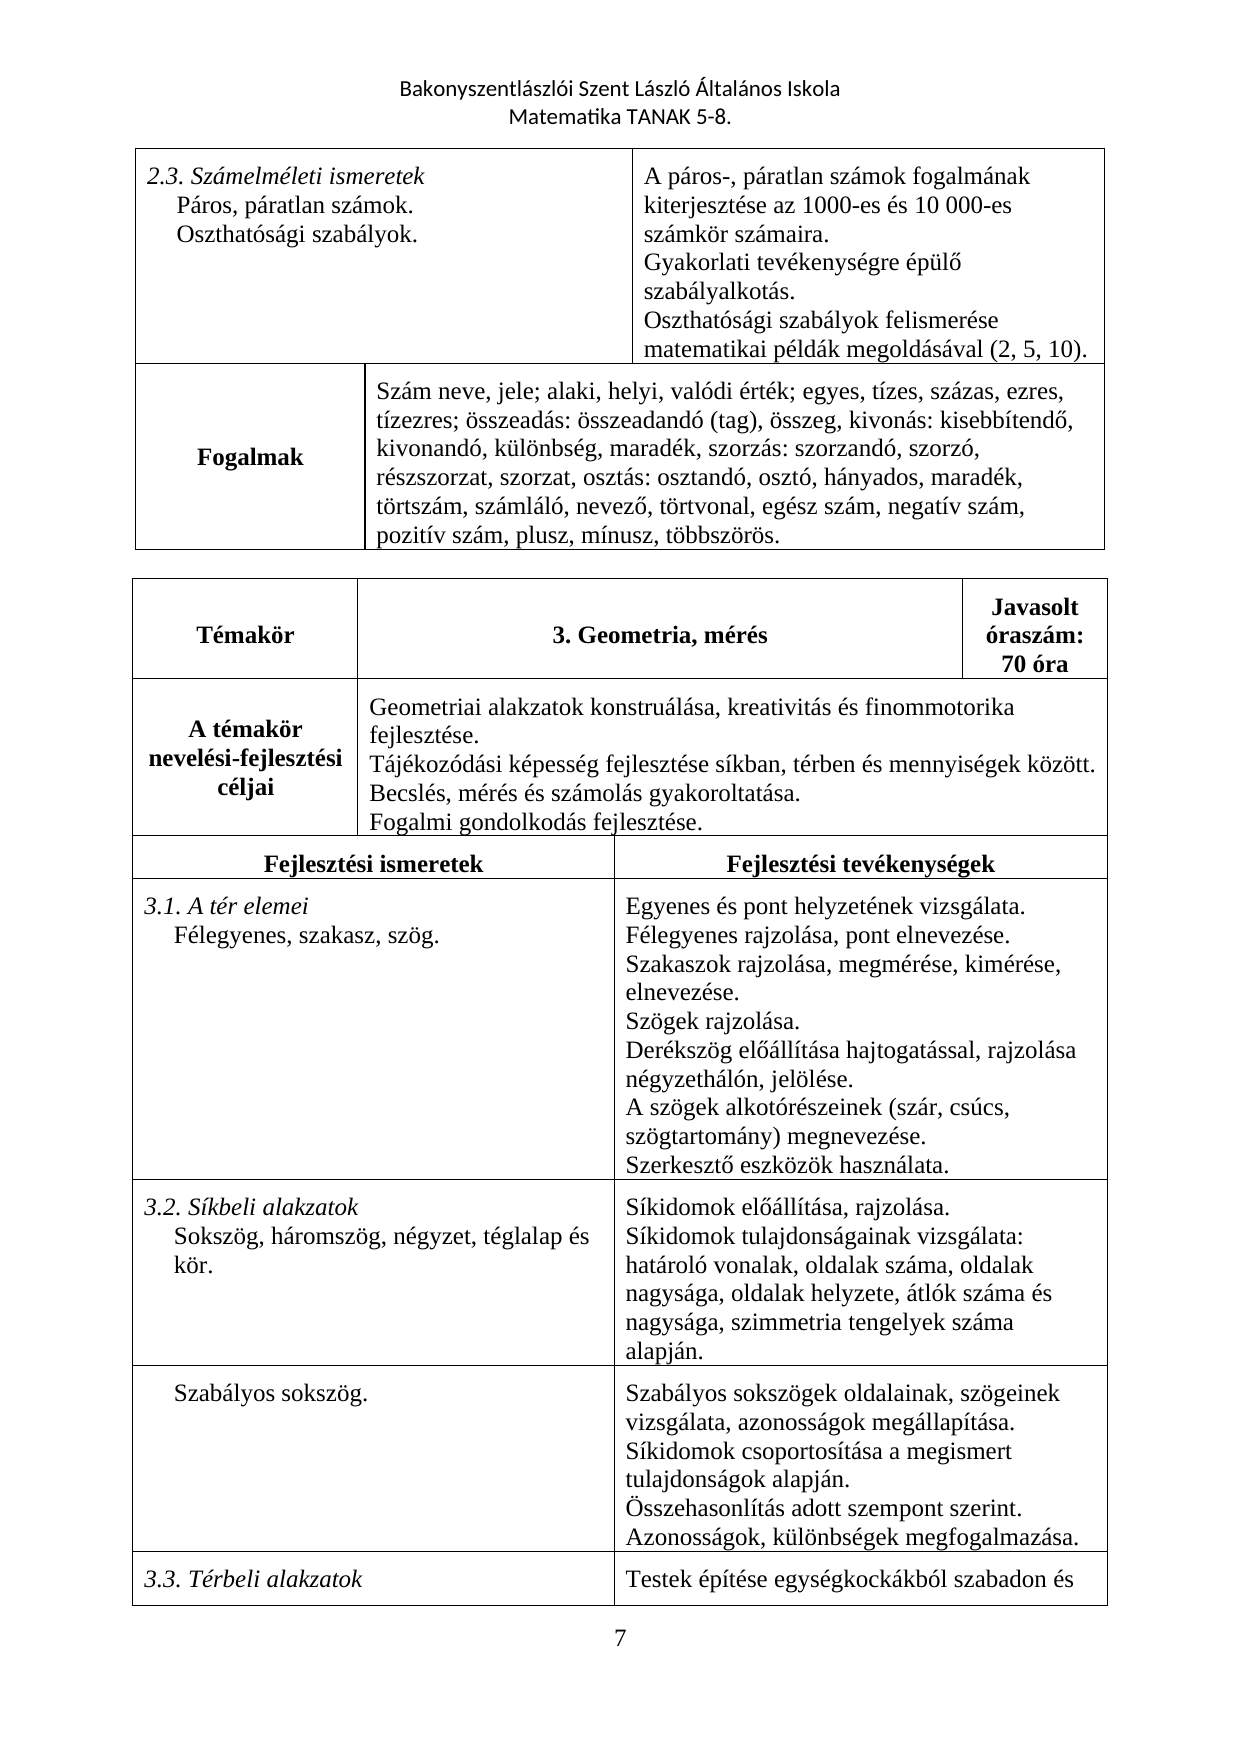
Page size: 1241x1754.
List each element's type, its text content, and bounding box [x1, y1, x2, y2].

table_cell 2.3. Számelméleti ismeretek Páros, páratlan számok. Oszthatósági szabályok. [136, 149, 632, 362]
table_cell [615, 1552, 1107, 1605]
table_cell 3.1. A tér elemei Félegyenes, szakasz, szög. [133, 879, 614, 1179]
table_cell Szabályos sokszög. [133, 1366, 614, 1551]
table_cell A témakör nevelési-fejlesztési céljai [133, 679, 357, 835]
table_cell Szabályos sokszögek oldalainak, szögeinek vizsgálata, azonosságok megállapítása. Síkidomok csoportosítása a megismert tulajdonságok alapján. Összehasonlítás adott szempont szerint. Azonosságok, különbségek megfogalmazása. [615, 1366, 1107, 1551]
table_cell A páros-, páratlan számok fogalmának kiterjesztése az 1000-es és 10 000-es számkör számaira. Gyakorlati tevékenységre épülő szabályalkotás. Oszthatósági szabályok felismerése matematikai példák megoldásával (2, 5, 10). [633, 149, 1104, 362]
table_cell Fejlesztési tevékenységek [615, 836, 1107, 878]
table_header 3. Geometria, mérés [358, 579, 962, 678]
table_cell Geometriai alakzatok konstruálása, kreativitás és finommotorika fejlesztése. Tájékozódási képesség fejlesztése síkban, térben és mennyiségek között. Becslés, mérés és számolás gyakoroltatása. Fogalmi gondolkodás fejlesztése. [358, 679, 1107, 835]
table_cell Egyenes és pont helyzetének vizsgálata. Félegyenes rajzolása, pont elnevezése. Szakaszok rajzolása, megmérése, kimérése, elnevezése. Szögek rajzolása. Derékszög előállítása hajtogatással, rajzolása négyzethálón, jelölése. A szögek alkotórészeinek (szár, csúcs, szögtartomány) megnevezése. Szerkesztő eszközök használata. [615, 879, 1107, 1179]
table_cell Síkidomok előállítása, rajzolása. Síkidomok tulajdonságainak vizsgálata: határoló vonalak, oldalak száma, oldalak nagysága, oldalak helyzete, átlók száma és nagysága, szimmetria tengelyek száma alapján. [615, 1180, 1107, 1365]
table_cell Fogalmak [136, 364, 364, 548]
table_cell Szám neve, jele; alaki, helyi, valódi érték; egyes, tízes, százas, ezres, tízezres; összeadás: összeadandó (tag), összeg, kivonás: kisebbítendő, kivonandó, különbség, maradék, szorzás: szorzandó, szorzó, részszorzat, szorzat, osztás: osztandó, osztó, hányados, maradék, törtszám, számláló, nevező, törtvonal, egész szám, negatív szám, pozitív szám, plusz, mínusz, többszörös. [366, 364, 1104, 548]
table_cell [133, 1552, 614, 1605]
table_cell 3.2. Síkbeli alakzatok Sokszög, háromszög, négyzet, téglalap és kör. [133, 1180, 614, 1365]
table_cell Fejlesztési ismeretek [133, 836, 614, 878]
table_header Témakör [133, 579, 357, 678]
table_header Javasolt óraszám: 70 óra [963, 579, 1107, 678]
